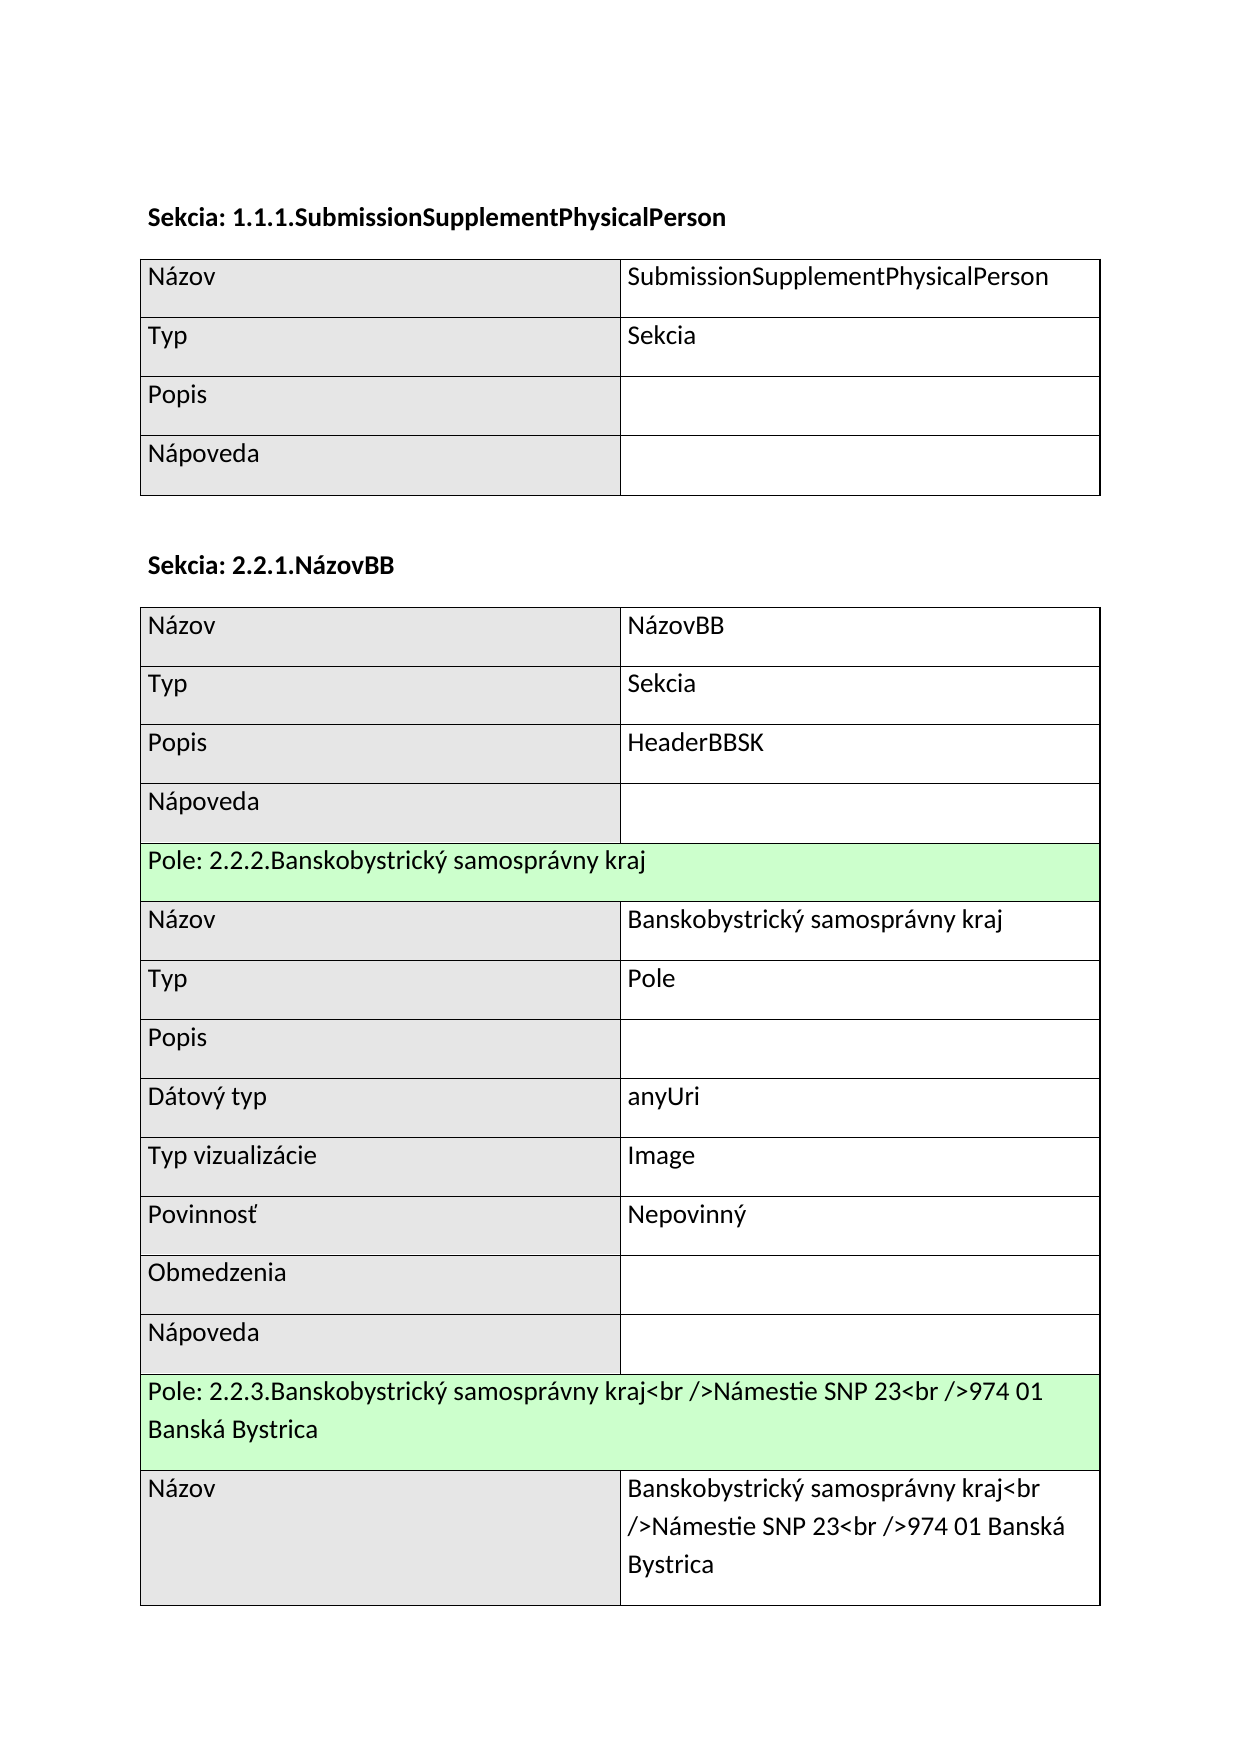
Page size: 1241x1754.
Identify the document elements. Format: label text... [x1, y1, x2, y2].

table_cell Názov [141, 1471, 620, 1605]
table_cell Nápoveda [141, 784, 620, 842]
table_cell HeaderBBSK [621, 725, 1099, 783]
table_cell Typ [141, 667, 620, 724]
table_cell anyUri [621, 1079, 1099, 1137]
table_cell [621, 436, 1099, 495]
table_cell Nápoveda [141, 1315, 620, 1373]
table_cell Povinnosť [141, 1197, 620, 1254]
table_cell [621, 784, 1099, 842]
table_cell [621, 1256, 1099, 1314]
table_cell Pole: 2.2.3.Banskobystrický samosprávny kraj<br />Námestie SNP 23<br />974 01 Banská Bystrica [141, 1375, 1099, 1470]
table_cell Pole: 2.2.2.Banskobystrický samosprávny kraj [141, 844, 1099, 901]
table_cell Sekcia [621, 667, 1099, 724]
table_cell Dátový typ [141, 1079, 620, 1137]
table_header Názov [141, 260, 620, 317]
table_cell [621, 377, 1099, 435]
table_cell Typ [141, 318, 620, 376]
table_cell Popis [141, 725, 620, 783]
table_cell Názov [141, 902, 620, 960]
table_header SubmissionSupplementPhysicalPerson [621, 260, 1099, 317]
table_cell Popis [141, 1020, 620, 1078]
table_cell Typ vizualizácie [141, 1138, 620, 1196]
text Sekcia: 2.2.1.NázovBB [148, 548, 1093, 581]
table_cell Nepovinný [621, 1197, 1099, 1254]
table_cell Obmedzenia [141, 1256, 620, 1314]
table_cell Pole [621, 961, 1099, 1019]
table_header NázovBB [621, 608, 1099, 666]
table_cell Nápoveda [141, 436, 620, 495]
table_cell Popis [141, 377, 620, 435]
table_cell Sekcia [621, 318, 1099, 376]
table_cell Image [621, 1138, 1099, 1196]
table_cell [621, 1020, 1099, 1078]
table_cell Banskobystrický samosprávny kraj [621, 902, 1099, 960]
table_cell Typ [141, 961, 620, 1019]
table_header Názov [141, 608, 620, 666]
table_cell Banskobystrický samosprávny kraj<br />Námestie SNP 23<br />974 01 Banská Bystrica [621, 1471, 1099, 1605]
table_cell [621, 1315, 1099, 1373]
text Sekcia: 1.1.1.SubmissionSupplementPhysicalPerson [148, 200, 1093, 233]
